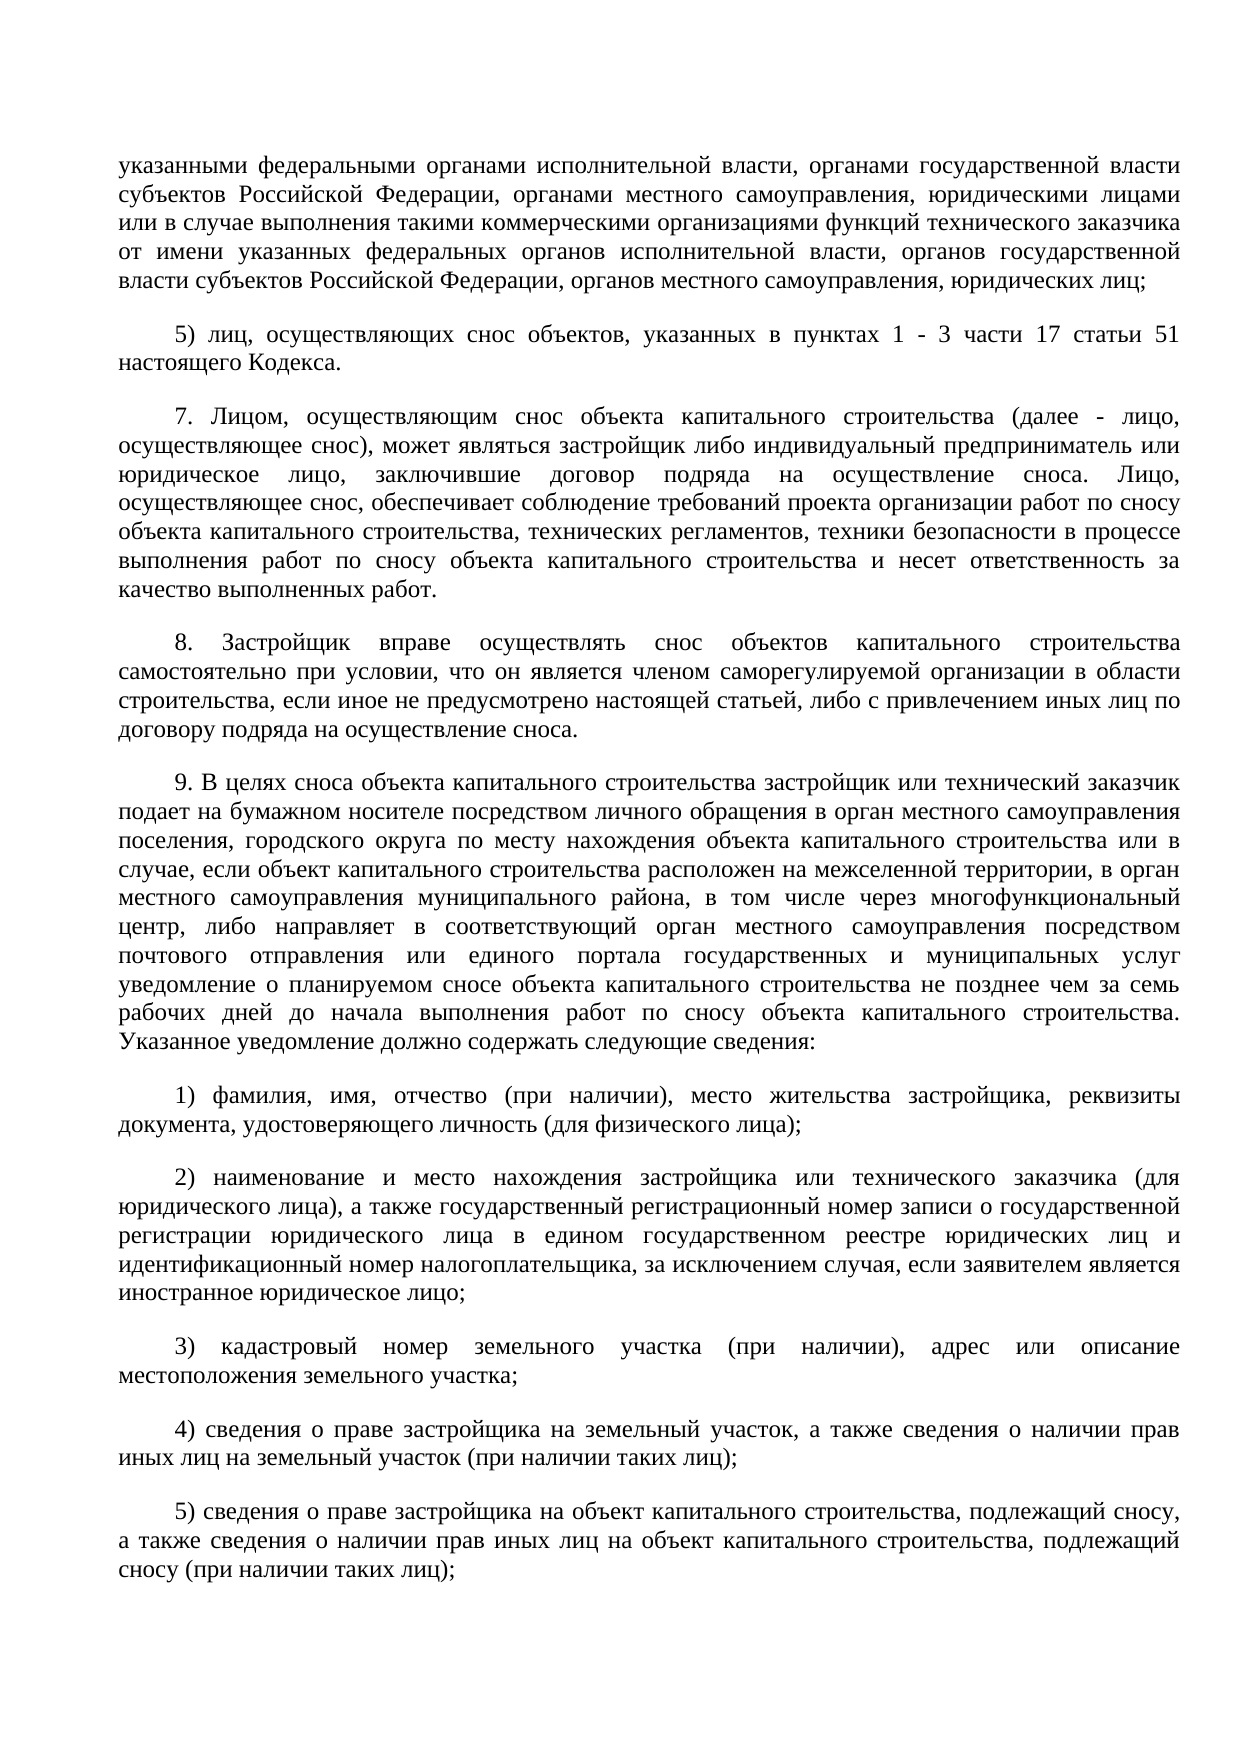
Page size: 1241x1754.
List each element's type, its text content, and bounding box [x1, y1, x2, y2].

text 3) кадастровый номер земельного участка (при наличии), адрес или описание местоположения земельного участка; [118, 1331, 1181, 1389]
text 7. Лицом, осуществляющим снос объекта капитального строительства (далее - лицо, осуществляющее снос), может являться застройщик либо индивидуальный предприниматель или юридическое лицо, заключившие договор подряда на осуществление сноса. Лицо, осуществляющее снос, обеспечивает соблюдение требований проекта организации работ по сносу объекта капитального строительства, технических регламентов, техники безопасности в процессе выполнения работ по сносу объекта капитального строительства и несет ответственность за качество выполненных работ. [118, 401, 1181, 602]
text 8. Застройщик вправе осуществлять снос объектов капитального строительства самостоятельно при условии, что он является членом саморегулируемой организации в области строительства, если иное не предусмотрено настоящей статьей, либо с привлечением иных лиц по договору подряда на осуществление сноса. [118, 627, 1181, 742]
text 2) наименование и место нахождения застройщика или технического заказчика (для юридического лица), а также государственный регистрационный номер записи о государственной регистрации юридического лица в едином государственном реестре юридических лиц и идентификационный номер налогоплательщика, за исключением случая, если заявителем является иностранное юридическое лицо; [118, 1162, 1181, 1306]
text 5) лиц, осуществляющих снос объектов, указанных в пунктах 1 - 3 части 17 статьи 51 настоящего Кодекса. [118, 319, 1181, 376]
text 9. В целях сноса объекта капитального строительства застройщик или технический заказчик подает на бумажном носителе посредством личного обращения в орган местного самоуправления поселения, городского округа по месту нахождения объекта капитального строительства или в случае, если объект капитального строительства расположен на межселенной территории, в орган местного самоуправления муниципального района, в том числе через многофункциональный центр, либо направляет в соответствующий орган местного самоуправления посредством почтового отправления или единого портала государственных и муниципальных услуг уведомление о планируемом сносе объекта капитального строительства не позднее чем за семь рабочих дней до начала выполнения работ по сносу объекта капитального строительства. Указанное уведомление должно содержать следующие сведения: [118, 767, 1181, 1055]
text 5) сведения о праве застройщика на объект капитального строительства, подлежащий сносу, а также сведения о наличии прав иных лиц на объект капитального строительства, подлежащий сносу (при наличии таких лиц); [118, 1496, 1181, 1582]
text 4) сведения о праве застройщика на земельный участок, а также сведения о наличии прав иных лиц на земельный участок (при наличии таких лиц); [118, 1414, 1181, 1471]
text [118, 150, 1181, 294]
text 1) фамилия, имя, отчество (при наличии), место жительства застройщика, реквизиты документа, удостоверяющего личность (для физического лица); [118, 1080, 1181, 1137]
